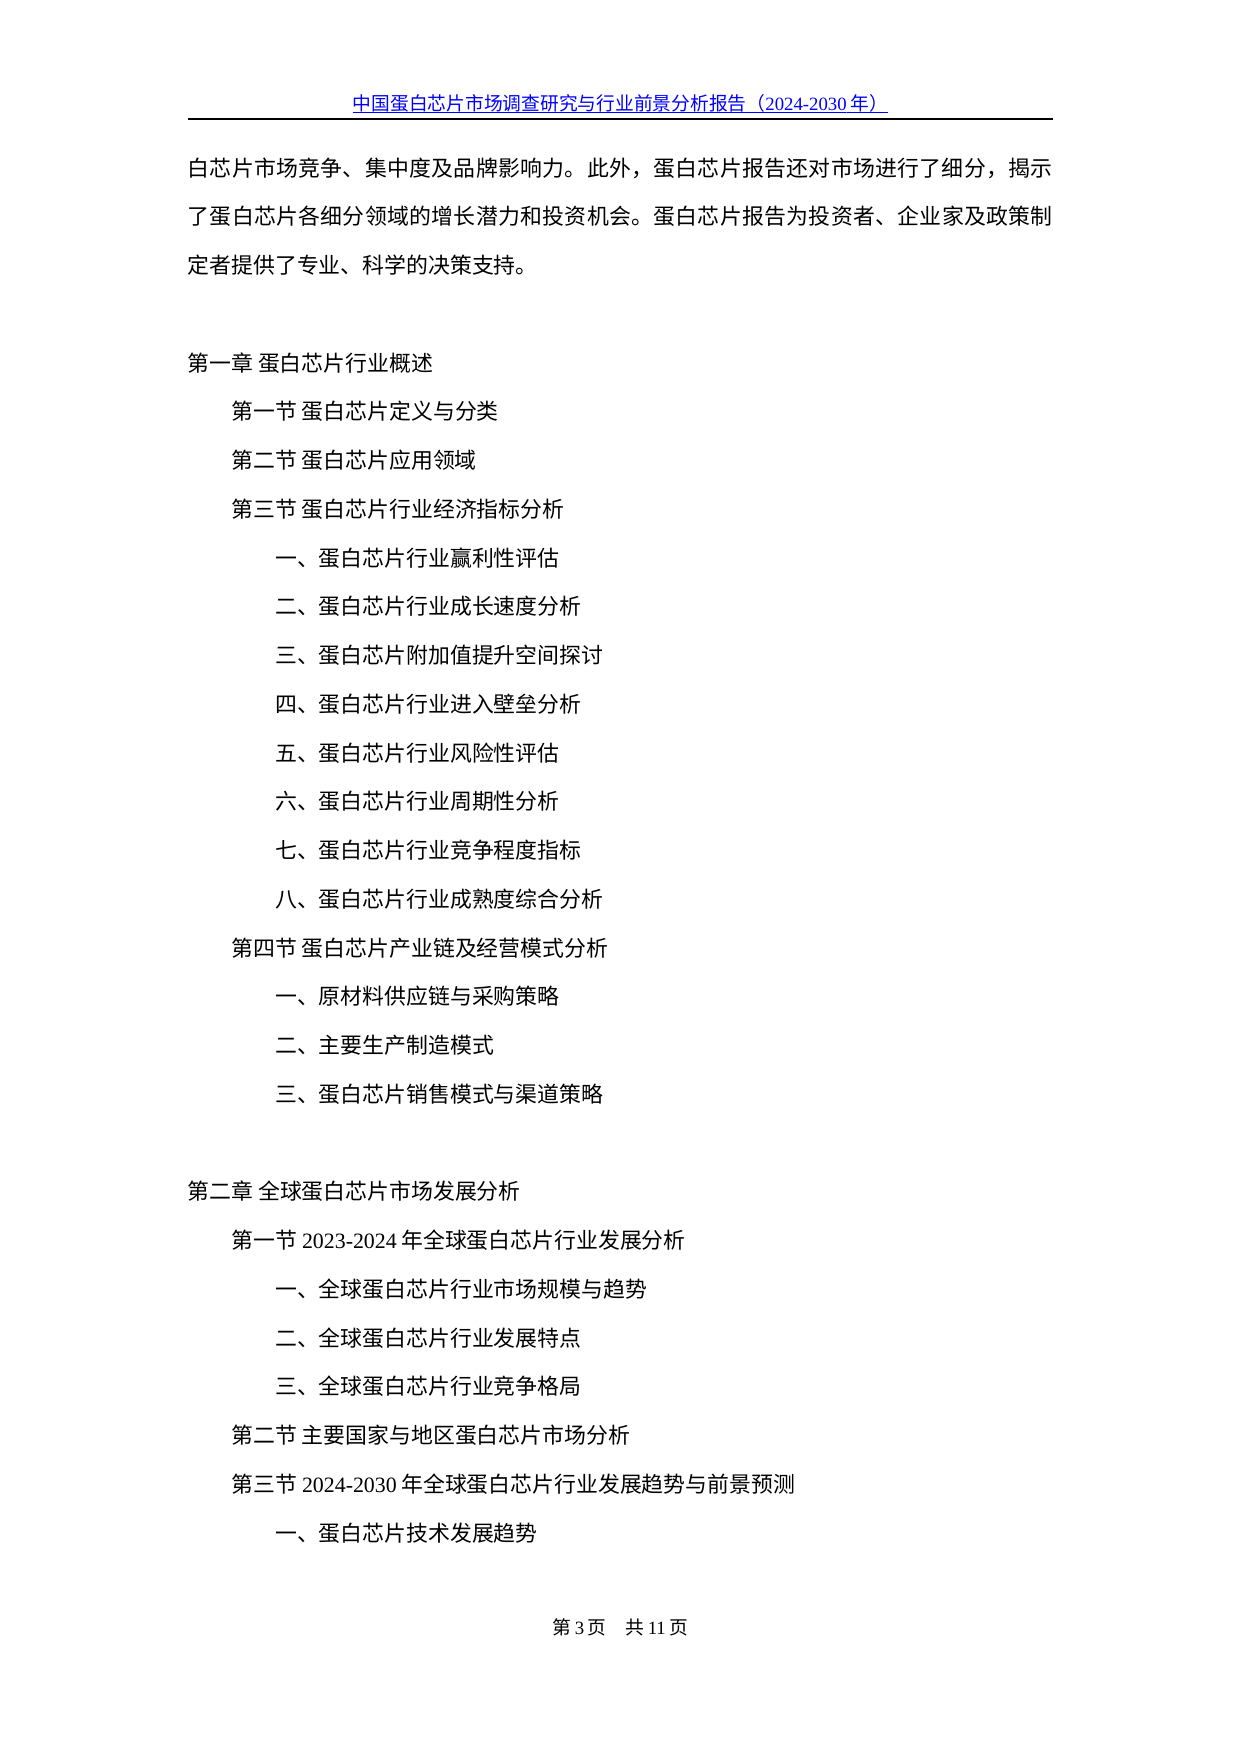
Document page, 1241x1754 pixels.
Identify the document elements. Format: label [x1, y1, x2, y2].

text [187, 150, 1053, 1548]
